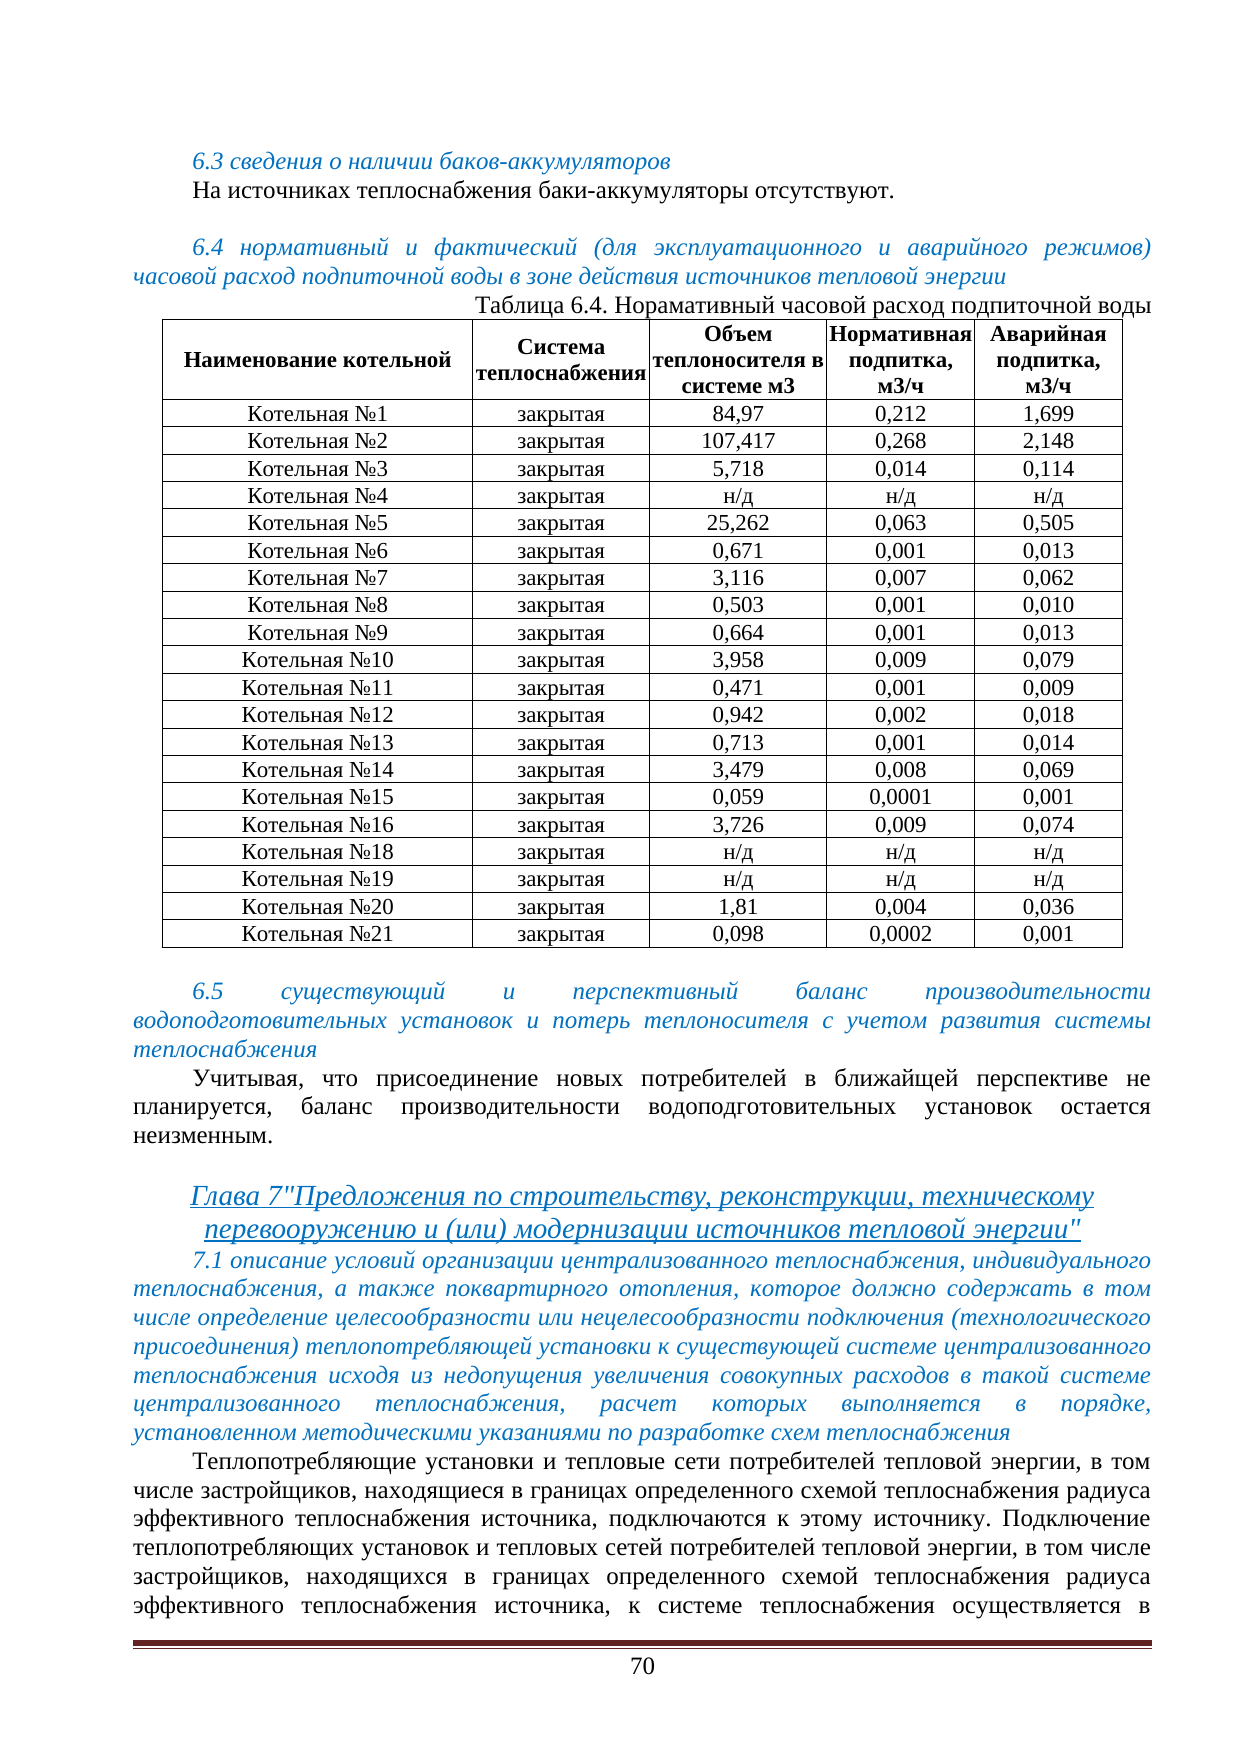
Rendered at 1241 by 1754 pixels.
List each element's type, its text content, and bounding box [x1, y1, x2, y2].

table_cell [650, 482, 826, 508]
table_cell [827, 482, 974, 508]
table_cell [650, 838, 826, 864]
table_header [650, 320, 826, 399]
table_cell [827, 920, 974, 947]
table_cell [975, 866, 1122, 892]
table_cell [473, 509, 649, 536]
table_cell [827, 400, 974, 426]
text Таблица 6.4. Норамативный часовой расход подпиточной воды [133, 290, 1152, 319]
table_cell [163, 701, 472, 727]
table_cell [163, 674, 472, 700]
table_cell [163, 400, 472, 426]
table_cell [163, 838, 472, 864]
text Учитывая, что присоединение новых потребителей в ближайщей перспективе не планируется, баланс производительности водоподготовительных установок остается неизменным. [133, 1063, 1152, 1149]
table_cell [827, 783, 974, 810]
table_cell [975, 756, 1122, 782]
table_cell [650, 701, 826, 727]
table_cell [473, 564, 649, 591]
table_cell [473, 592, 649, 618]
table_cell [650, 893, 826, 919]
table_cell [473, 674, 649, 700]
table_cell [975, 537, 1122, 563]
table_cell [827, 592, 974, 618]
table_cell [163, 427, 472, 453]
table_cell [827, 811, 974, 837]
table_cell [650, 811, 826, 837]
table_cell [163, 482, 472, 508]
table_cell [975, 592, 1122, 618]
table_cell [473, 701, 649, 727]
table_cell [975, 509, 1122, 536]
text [133, 1446, 1152, 1618]
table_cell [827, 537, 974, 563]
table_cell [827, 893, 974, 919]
text 6.3 сведения о наличии баков-аккумуляторов [133, 146, 1152, 175]
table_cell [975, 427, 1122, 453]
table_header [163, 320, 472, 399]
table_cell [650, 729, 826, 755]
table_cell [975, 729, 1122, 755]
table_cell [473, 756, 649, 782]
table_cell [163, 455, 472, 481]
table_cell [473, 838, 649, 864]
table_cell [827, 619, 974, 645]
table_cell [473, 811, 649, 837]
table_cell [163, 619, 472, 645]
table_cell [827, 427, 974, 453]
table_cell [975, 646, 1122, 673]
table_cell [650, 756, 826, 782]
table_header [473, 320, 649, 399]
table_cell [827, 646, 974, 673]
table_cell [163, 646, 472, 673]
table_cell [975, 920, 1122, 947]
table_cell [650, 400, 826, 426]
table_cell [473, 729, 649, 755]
text 7.1 описание условий организации централизованного теплоснабжения, индивидуального теплоснабжения, а также поквартирного отопления, которое должно содержать в том числе определение целесообразности или нецелесообразности подключения (технологического присоединения) теплопотребляющей установки к существующей системе централизованного теплоснабжения исходя из недопущения увеличения совокупных расходов в такой системе централизованного теплоснабжения, расчет которых выполняется в порядке, установленном методическими указаниями по разработке схем теплоснабжения [133, 1245, 1152, 1446]
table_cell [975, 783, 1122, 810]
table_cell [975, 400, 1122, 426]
text Глава 7"Предложения по строительству, реконструкции, техническому перевооружению и (или) модернизации источников тепловой энергии" [133, 1178, 1152, 1245]
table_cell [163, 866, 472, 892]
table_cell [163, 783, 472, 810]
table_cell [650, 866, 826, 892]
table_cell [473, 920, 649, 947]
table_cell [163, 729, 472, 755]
text 6.4 нормативный и фактический (для эксплуатационного и аварийного режимов) часовой расход подпиточной воды в зоне действия источников тепловой энергии [133, 232, 1152, 290]
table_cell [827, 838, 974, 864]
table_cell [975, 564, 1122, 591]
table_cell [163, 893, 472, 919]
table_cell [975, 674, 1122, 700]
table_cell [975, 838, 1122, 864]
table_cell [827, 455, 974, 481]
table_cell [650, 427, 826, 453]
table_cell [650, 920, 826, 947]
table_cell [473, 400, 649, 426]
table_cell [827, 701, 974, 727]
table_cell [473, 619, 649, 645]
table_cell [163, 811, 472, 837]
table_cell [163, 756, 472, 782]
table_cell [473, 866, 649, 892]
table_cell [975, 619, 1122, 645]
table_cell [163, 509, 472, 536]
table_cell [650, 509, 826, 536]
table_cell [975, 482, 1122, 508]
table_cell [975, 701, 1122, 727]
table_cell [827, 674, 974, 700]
text На источниках теплоснабжения баки-аккумуляторы отсутствуют. [133, 175, 1152, 204]
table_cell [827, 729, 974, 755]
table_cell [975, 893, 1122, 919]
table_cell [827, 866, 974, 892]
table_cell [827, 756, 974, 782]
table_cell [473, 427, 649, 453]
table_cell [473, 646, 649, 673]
text 6.5 существующий и перспективный баланс производительности водоподготовительных установок и потерь теплоносителя с учетом развития системы теплоснабжения [133, 976, 1152, 1063]
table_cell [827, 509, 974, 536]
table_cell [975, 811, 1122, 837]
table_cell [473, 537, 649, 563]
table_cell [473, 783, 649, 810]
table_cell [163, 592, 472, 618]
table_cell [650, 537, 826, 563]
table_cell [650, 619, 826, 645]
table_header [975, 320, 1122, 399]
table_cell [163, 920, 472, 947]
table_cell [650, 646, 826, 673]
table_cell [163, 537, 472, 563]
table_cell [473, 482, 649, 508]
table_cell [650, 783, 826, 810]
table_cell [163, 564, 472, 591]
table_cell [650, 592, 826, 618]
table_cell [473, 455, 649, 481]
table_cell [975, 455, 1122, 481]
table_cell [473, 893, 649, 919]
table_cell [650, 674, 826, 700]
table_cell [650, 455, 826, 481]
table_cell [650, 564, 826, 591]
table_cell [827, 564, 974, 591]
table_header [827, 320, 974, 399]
